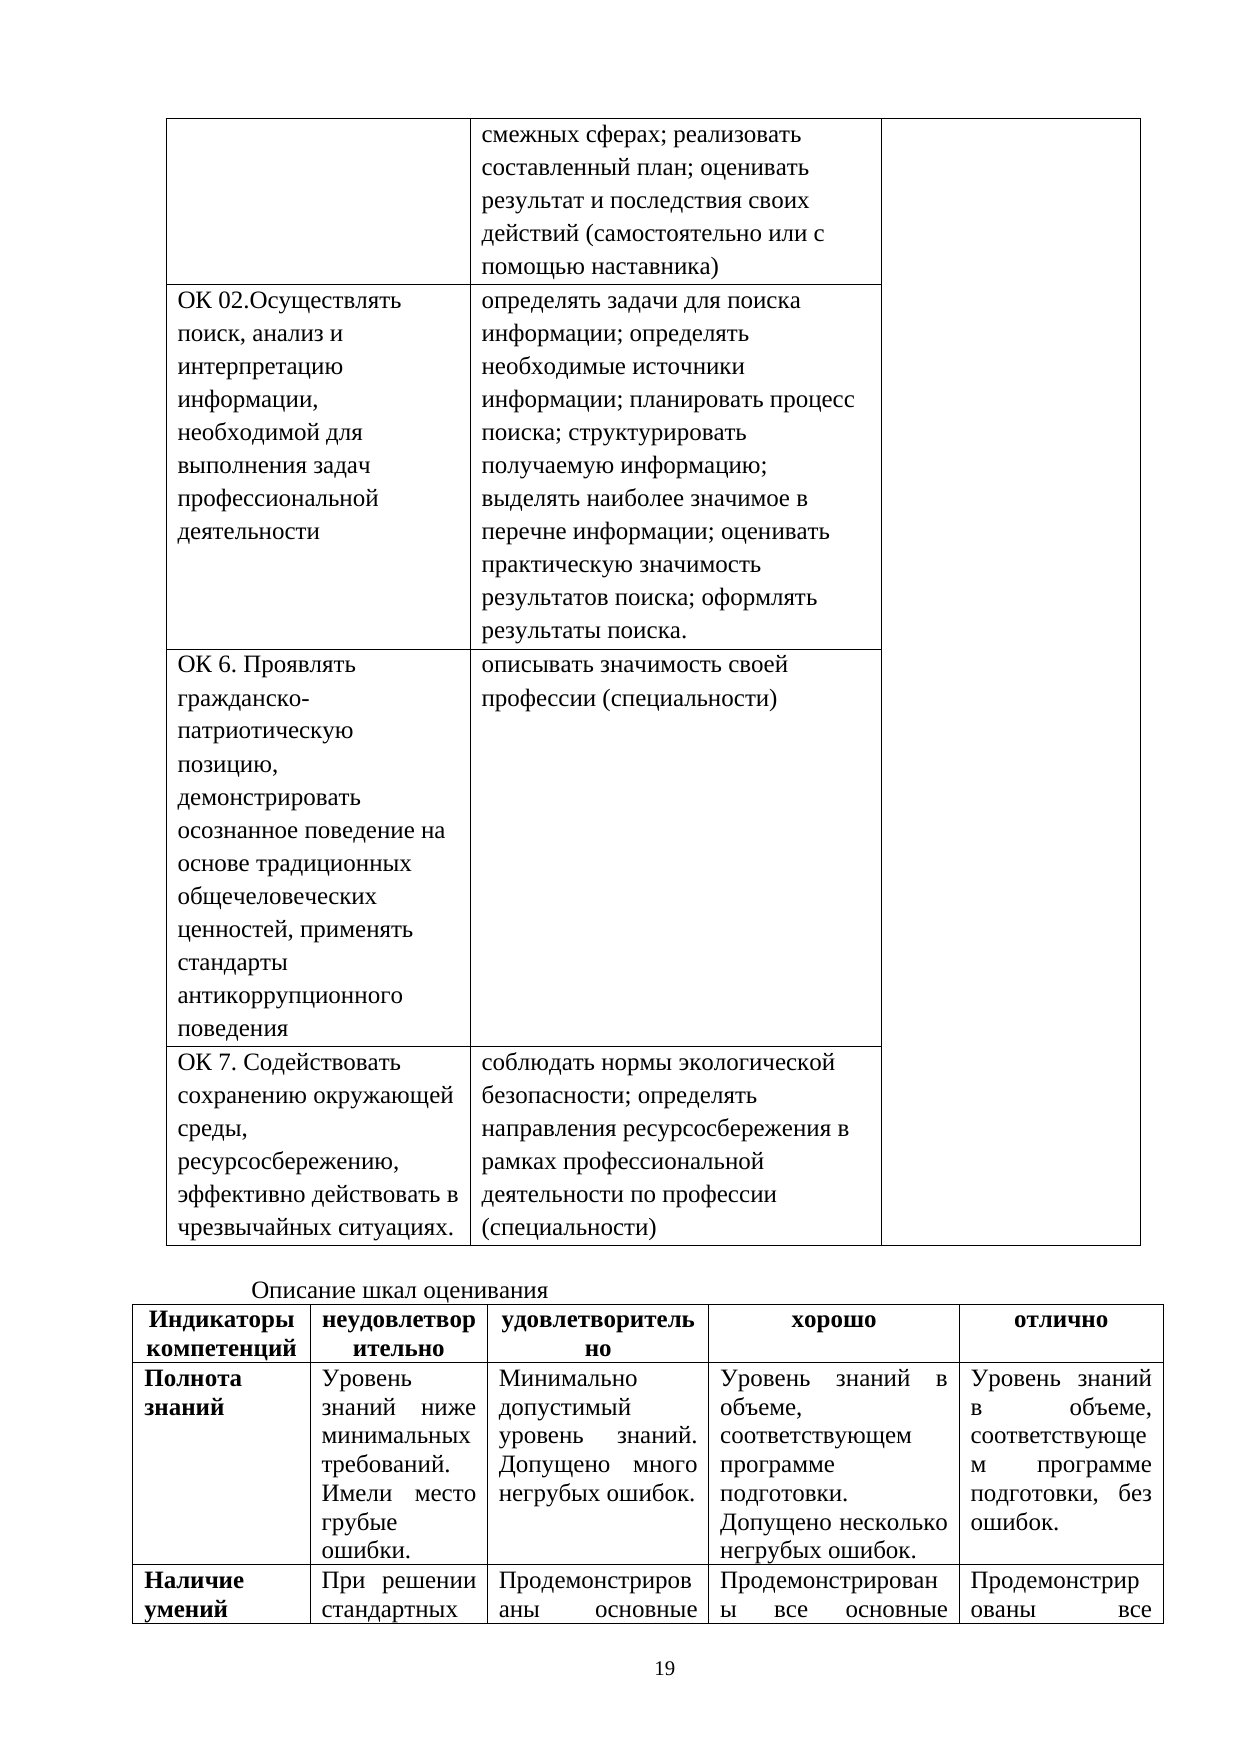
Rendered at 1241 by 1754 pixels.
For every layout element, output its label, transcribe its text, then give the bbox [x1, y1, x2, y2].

table_cell Полнота знаний [133, 1363, 310, 1564]
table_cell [882, 119, 1140, 1245]
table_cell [471, 119, 881, 284]
text Описание шкал оценивания [177, 1275, 1152, 1303]
table_cell соблюдать нормы экологической безопасности; определять направления ресурсосбережения в рамках профессиональной деятельности по профессии (специальности) [471, 1047, 881, 1245]
table_header удовлетворительно [488, 1305, 708, 1362]
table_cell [960, 1565, 1163, 1623]
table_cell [167, 119, 470, 284]
table_cell ОК 6. Проявлять гражданско-патриотическую позицию, демонстрировать осознанное поведение на основе традиционных общечеловеческих ценностей, применять стандарты антикоррупционного поведения [167, 650, 470, 1046]
table_cell Наличие умений [133, 1565, 310, 1623]
table_cell ОК 7. Содействовать сохранению окружающей среды, ресурсосбережению, эффективно действовать в чрезвычайных ситуациях. [167, 1047, 470, 1245]
table_header хорошо [709, 1305, 959, 1362]
table_cell ОК 02.Осуществлять поиск, анализ и интерпретацию информации, необходимой для выполнения задач профессиональной деятельности [167, 285, 470, 648]
table_header отлично [960, 1305, 1163, 1362]
table_cell определять задачи для поиска информации; определять необходимые источники информации; планировать процесс поиска; структурировать получаемую информацию; выделять наиболее значимое в перечне информации; оценивать практическую значимость результатов поиска; оформлять результаты поиска. [471, 285, 881, 648]
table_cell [488, 1565, 708, 1623]
table_header Индикаторы компетенций [133, 1305, 310, 1362]
table_header неудовлетворительно [311, 1305, 487, 1362]
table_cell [311, 1565, 487, 1623]
table_cell Минимально допустимый уровень знаний. Допущено много негрубых ошибок. [488, 1363, 708, 1564]
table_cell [709, 1565, 959, 1623]
table_cell описывать значимость своей профессии (специальности) [471, 650, 881, 1046]
table_cell Уровень знаний в объеме, соответствующем программе подготовки, без ошибок. [960, 1363, 1163, 1564]
table_cell Уровень знаний в объеме, соответствующем программе подготовки. Допущено несколько негрубых ошибок. [709, 1363, 959, 1564]
table_cell Уровень знаний ниже минимальных требований. Имели место грубые ошибки. [311, 1363, 487, 1564]
